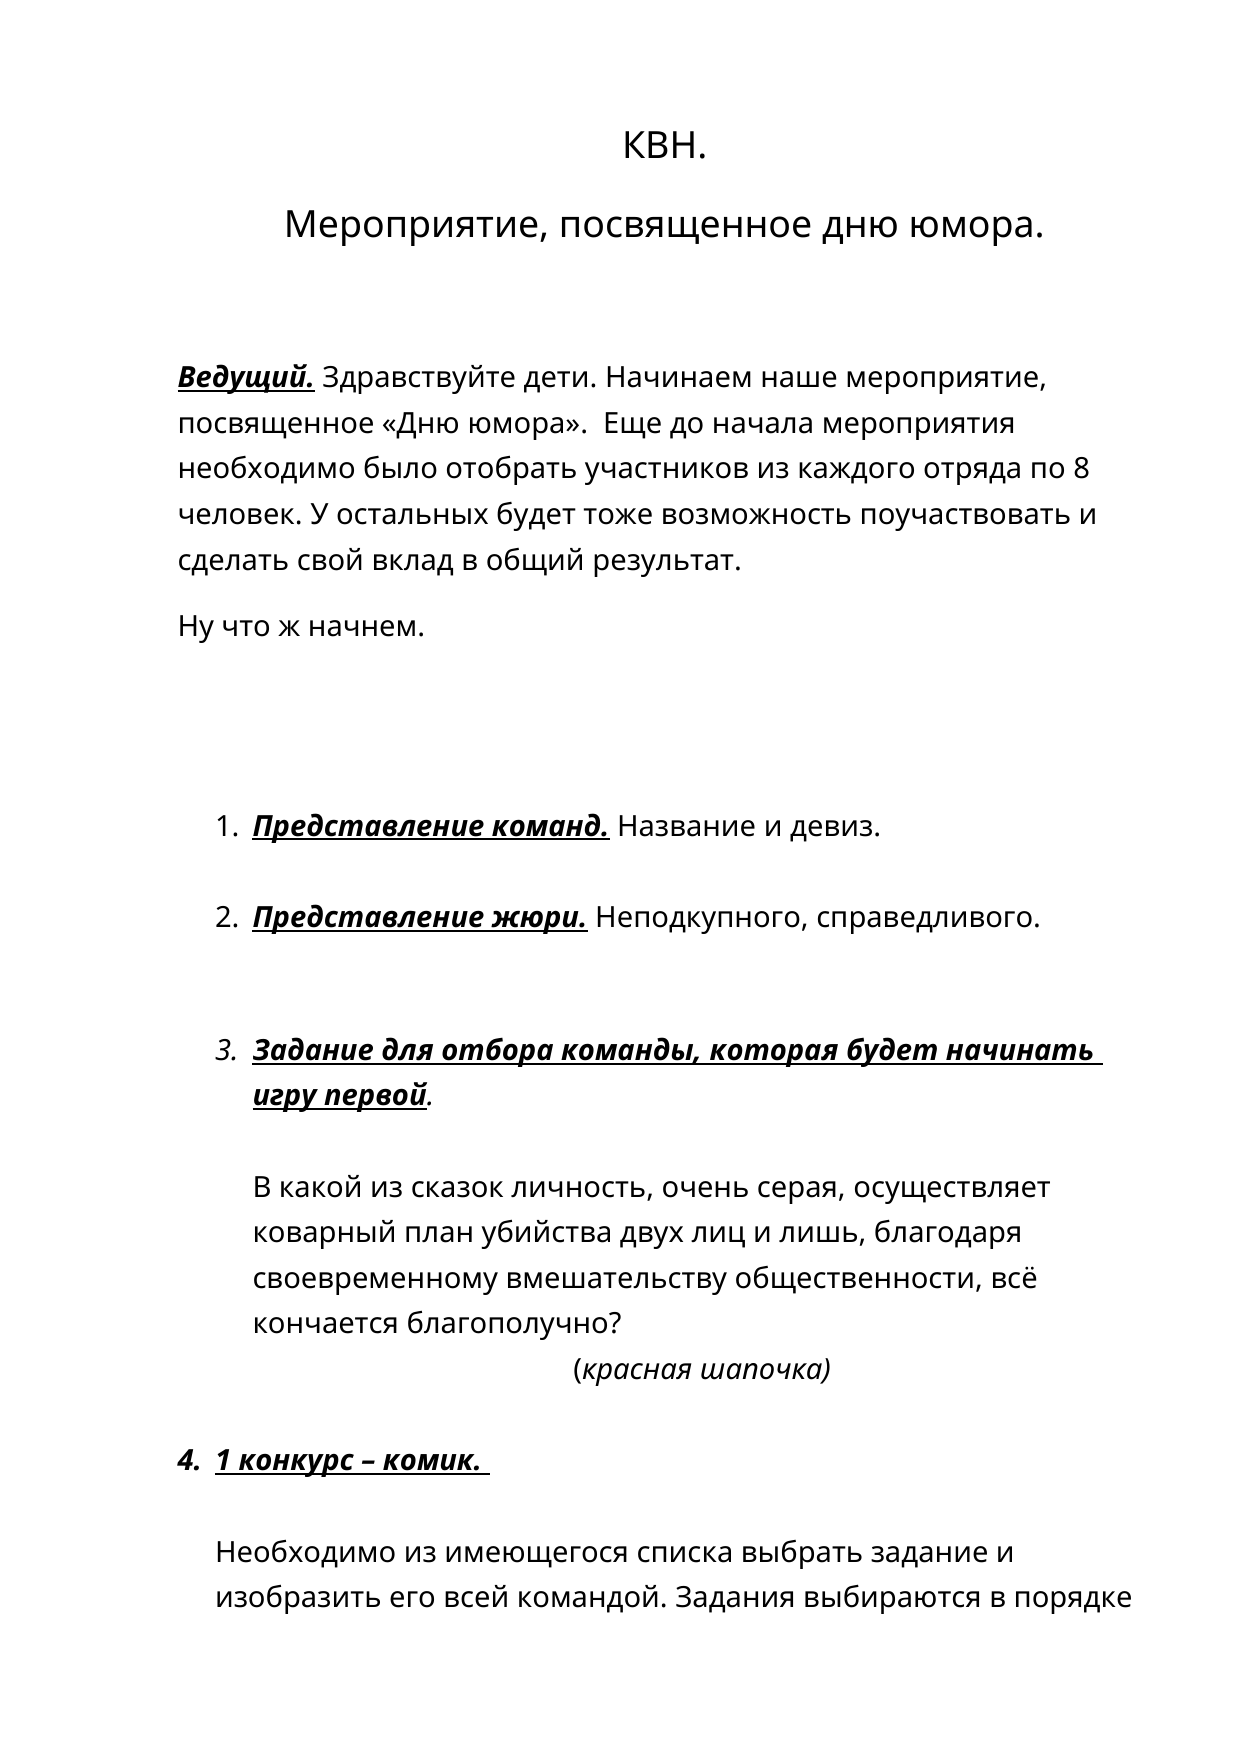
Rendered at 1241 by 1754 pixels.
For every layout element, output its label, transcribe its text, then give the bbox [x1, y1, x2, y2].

list Представление жюри. Неподкупного, справедливого. [215, 896, 1152, 936]
list (красная шапочка) [252, 1348, 1152, 1388]
list Представление команд. Название и девиз. [215, 805, 1152, 844]
text КВН. [177, 118, 1152, 169]
text Ну что ж начнем. [177, 606, 1152, 645]
text Ведущий. Здравствуйте дети. Начинаем наше мероприятие, посвященное «Дню юмора». Еще до начала мероприятия необходимо было отобрать участников из каждого отряда по 8 человек. У остальных будет тоже возможность поучаствовать и сделать свой вклад в общий результат. [177, 357, 1152, 579]
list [215, 1531, 1152, 1616]
list Задание для отбора команды, которая будет начинать игру первой. [215, 1029, 1152, 1114]
list 1 конкурс – комик. [177, 1440, 1152, 1479]
list В какой из сказок личность, очень серая, осуществляет коварный план убийства двух лиц и лишь, благодаря своевременному вмешательству общественности, всё кончается благополучно? [252, 1166, 1152, 1342]
text Мероприятие, посвященное дню юмора. [177, 198, 1152, 249]
